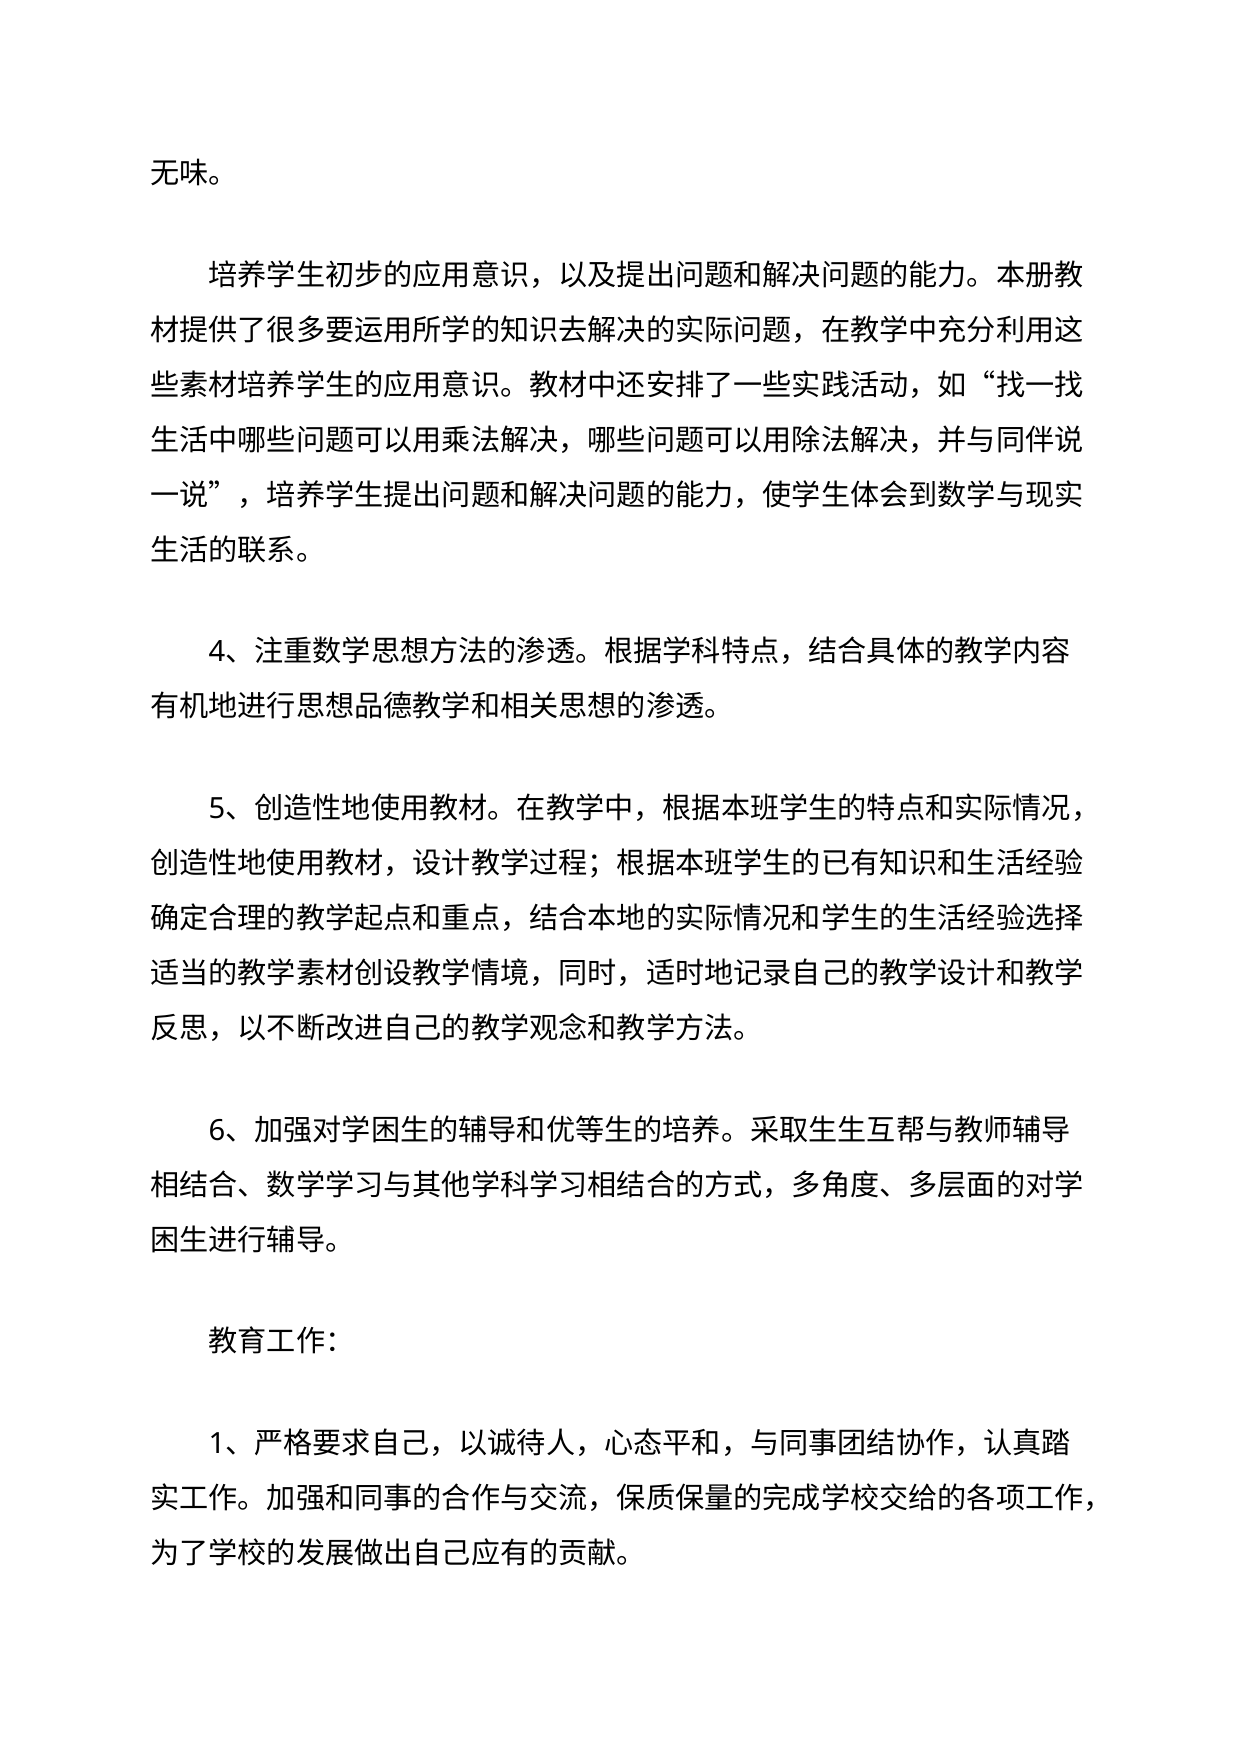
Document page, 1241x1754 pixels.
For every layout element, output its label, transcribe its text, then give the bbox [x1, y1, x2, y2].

text 教育工作： [150, 1318, 1090, 1360]
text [150, 150, 1090, 192]
text 4、注重数学思想方法的渗透。根据学科特点，结合具体的教学内容有机地进行思想品德教学和相关思想的渗透。 [150, 628, 1090, 725]
text 培养学生初步的应用意识，以及提出问题和解决问题的能力。本册教材提供了很多要运用所学的知识去解决的实际问题，在教学中充分利用这些素材培养学生的应用意识。教材中还安排了一些实践活动，如“找一找生活中哪些问题可以用乘法解决，哪些问题可以用除法解决，并与同伴说一说”，培养学生提出问题和解决问题的能力，使学生体会到数学与现实生活的联系。 [150, 252, 1090, 568]
text 6、加强对学困生的辅导和优等生的培养。采取生生互帮与教师辅导相结合、数学学习与其他学科学习相结合的方式，多角度、多层面的对学困生进行辅导。 [150, 1106, 1090, 1258]
text 5、创造性地使用教材。在教学中，根据本班学生的特点和实际情况，创造性地使用教材，设计教学过程；根据本班学生的已有知识和生活经验确定合理的教学起点和重点，结合本地的实际情况和学生的生活经验选择适当的教学素材创设教学情境，同时，适时地记录自己的教学设计和教学反思，以不断改进自己的教学观念和教学方法。 [150, 785, 1090, 1047]
text 1、严格要求自己，以诚待人，心态平和，与同事团结协作，认真踏实工作。加强和同事的合作与交流，保质保量的完成学校交给的各项工作，为了学校的发展做出自己应有的贡献。 [150, 1420, 1090, 1572]
